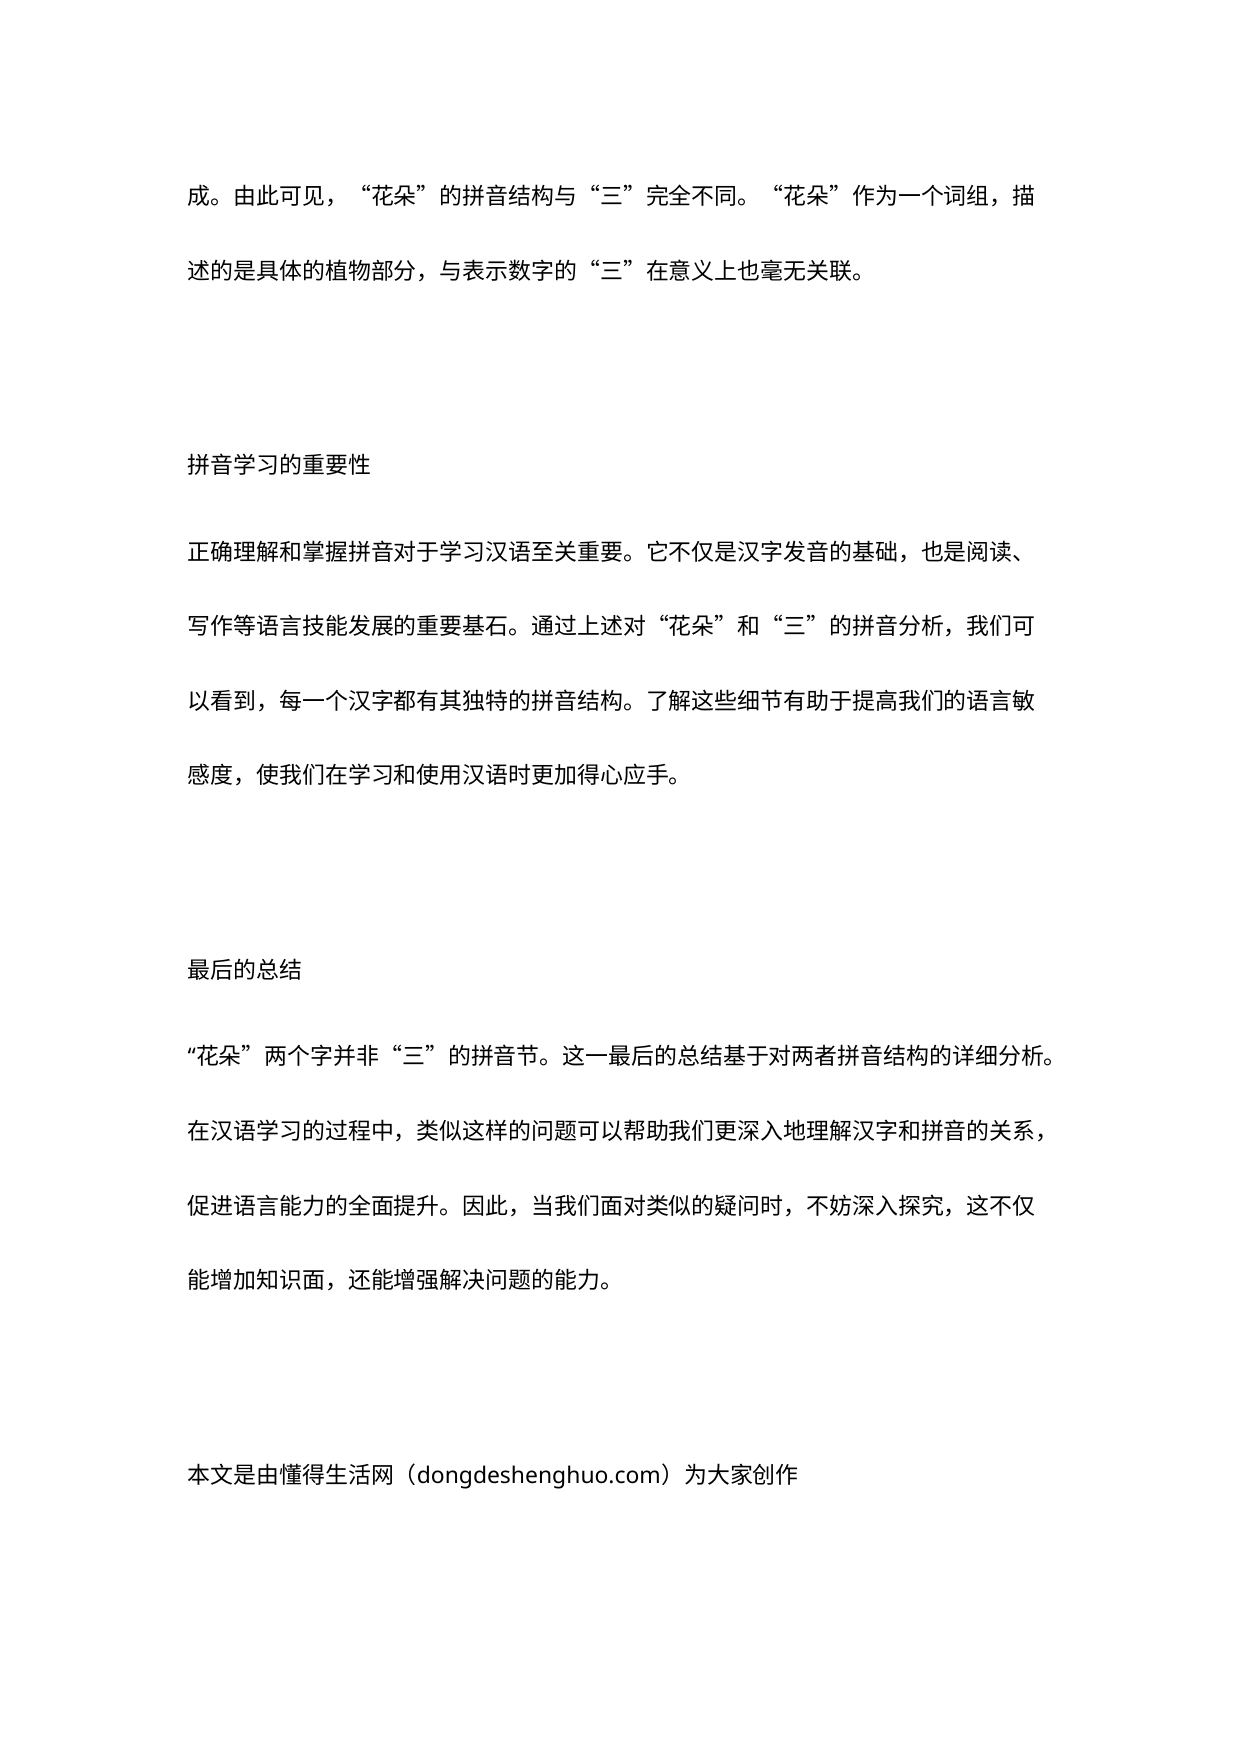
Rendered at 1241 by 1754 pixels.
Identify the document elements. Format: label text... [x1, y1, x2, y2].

text “花朵”两个字并非“三”的拼音节。这一最后的总结基于对两者拼音结构的详细分析。在汉语学习的过程中，类似这样的问题可以帮助我们更深入地理解汉字和拼音的关系，促进语言能力的全面提升。因此，当我们面对类似的疑问时，不妨深入探究，这不仅能增加知识面，还能增强解决问题的能力。 [187, 1022, 1053, 1311]
text 拼音学习的重要性 [187, 431, 1053, 496]
text 本文是由懂得生活网（dongdeshenghuo.com）为大家创作 [187, 1441, 1053, 1506]
text 最后的总结 [187, 936, 1053, 1001]
text 正确理解和掌握拼音对于学习汉语至关重要。它不仅是汉字发音的基础，也是阅读、写作等语言技能发展的重要基石。通过上述对“花朵”和“三”的拼音分析，我们可以看到，每一个汉字都有其独特的拼音结构。了解这些细节有助于提高我们的语言敏感度，使我们在学习和使用汉语时更加得心应手。 [187, 517, 1053, 807]
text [187, 162, 1053, 302]
